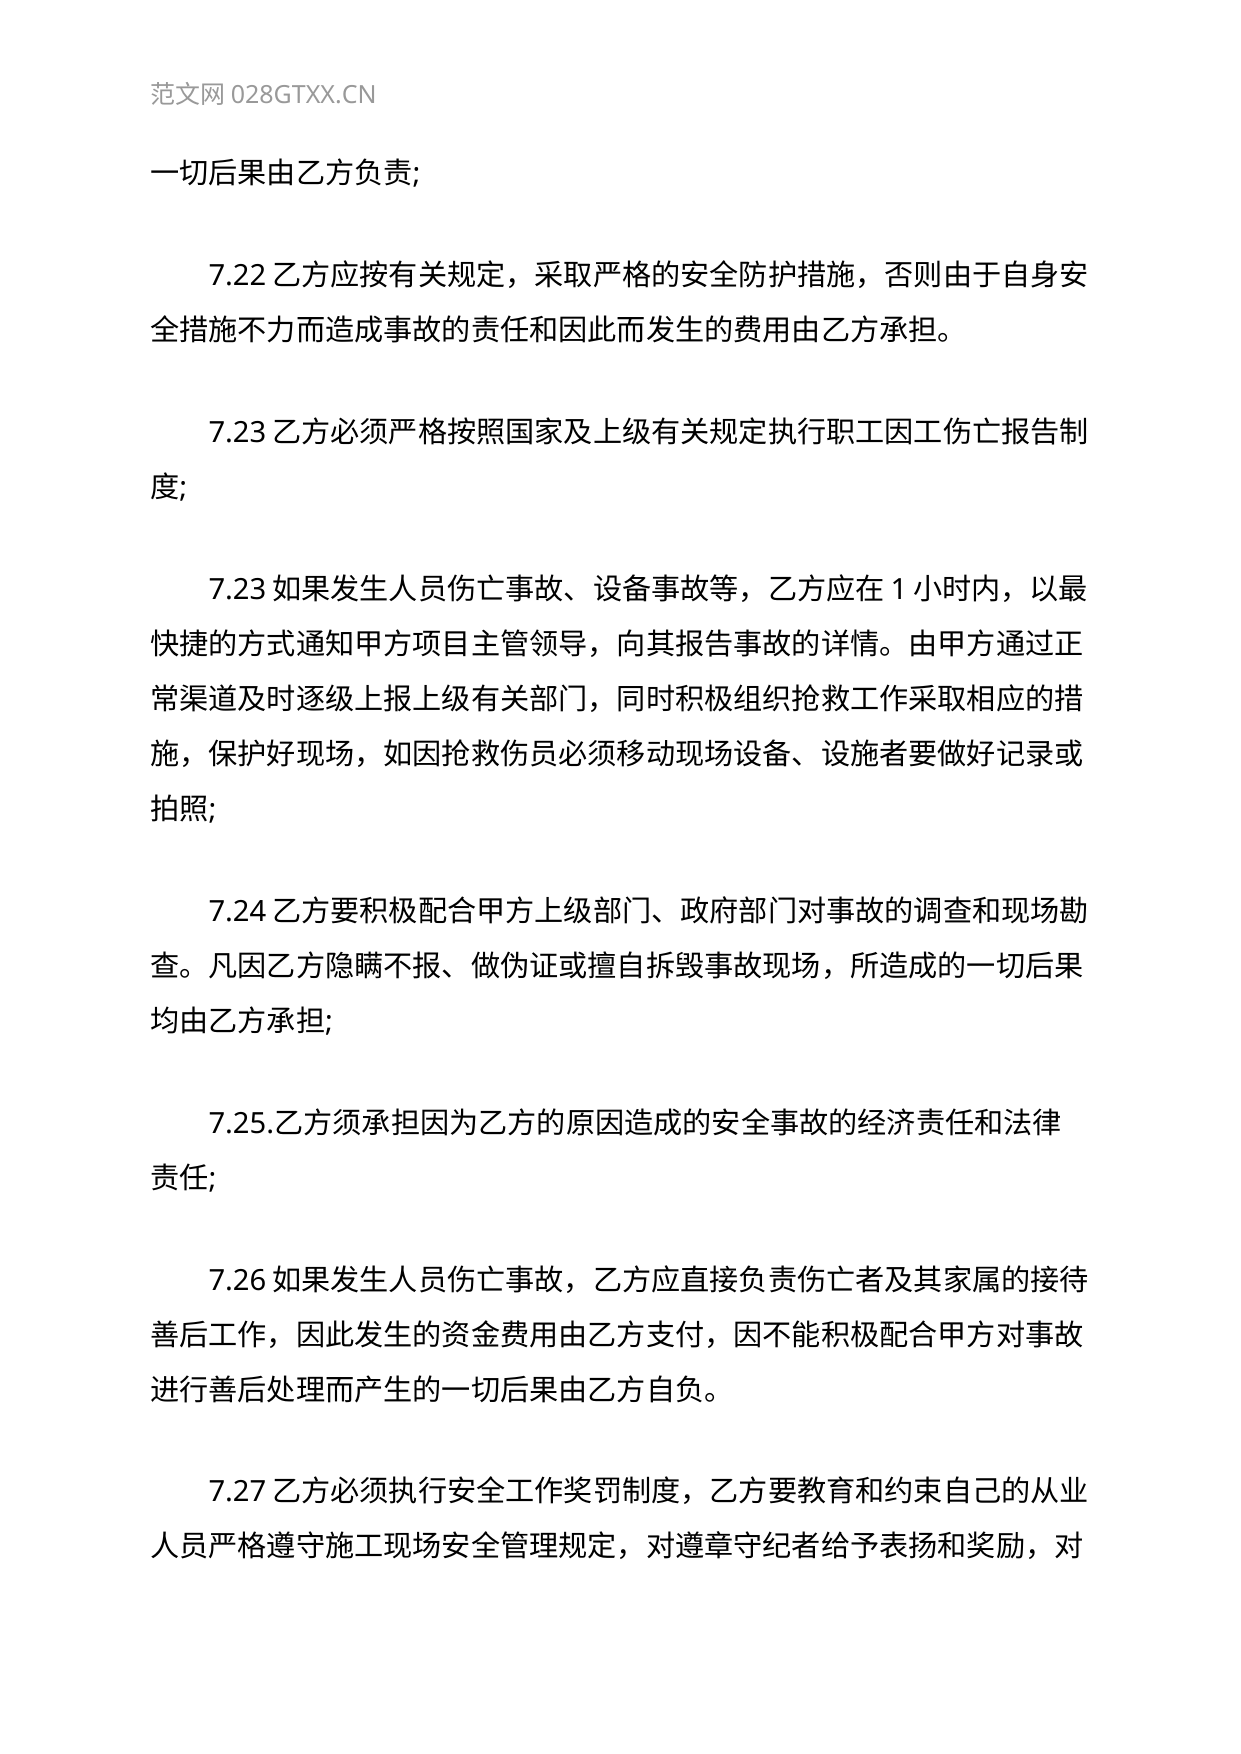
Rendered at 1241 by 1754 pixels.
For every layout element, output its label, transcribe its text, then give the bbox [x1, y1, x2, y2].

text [150, 150, 1090, 192]
text 7.26如果发生人员伤亡事故，乙方应直接负责伤亡者及其家属的接待善后工作，因此发生的资金费用由乙方支付，因不能积极配合甲方对事故进行善后处理而产生的一切后果由乙方自负。 [150, 1256, 1090, 1408]
text 7.22乙方应按有关规定，采取严格的安全防护措施，否则由于自身安全措施不力而造成事故的责任和因此而发生的费用由乙方承担。 [150, 252, 1090, 349]
text 7.24乙方要积极配合甲方上级部门、政府部门对事故的调查和现场勘查。凡因乙方隐瞒不报、做伪证或擅自拆毁事故现场，所造成的一切后果均由乙方承担; [150, 887, 1090, 1040]
text 7.23乙方必须严格按照国家及上级有关规定执行职工因工伤亡报告制度; [150, 409, 1090, 506]
text 7.23如果发生人员伤亡事故、设备事故等，乙方应在1小时内，以最快捷的方式通知甲方项目主管领导，向其报告事故的详情。由甲方通过正常渠道及时逐级上报上级有关部门，同时积极组织抢救工作采取相应的措施，保护好现场，如因抢救伤员必须移动现场设备、设施者要做好记录或拍照; [150, 566, 1090, 828]
text 7.25.乙方须承担因为乙方的原因造成的安全事故的经济责任和法律责任; [150, 1099, 1090, 1197]
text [150, 1468, 1090, 1565]
